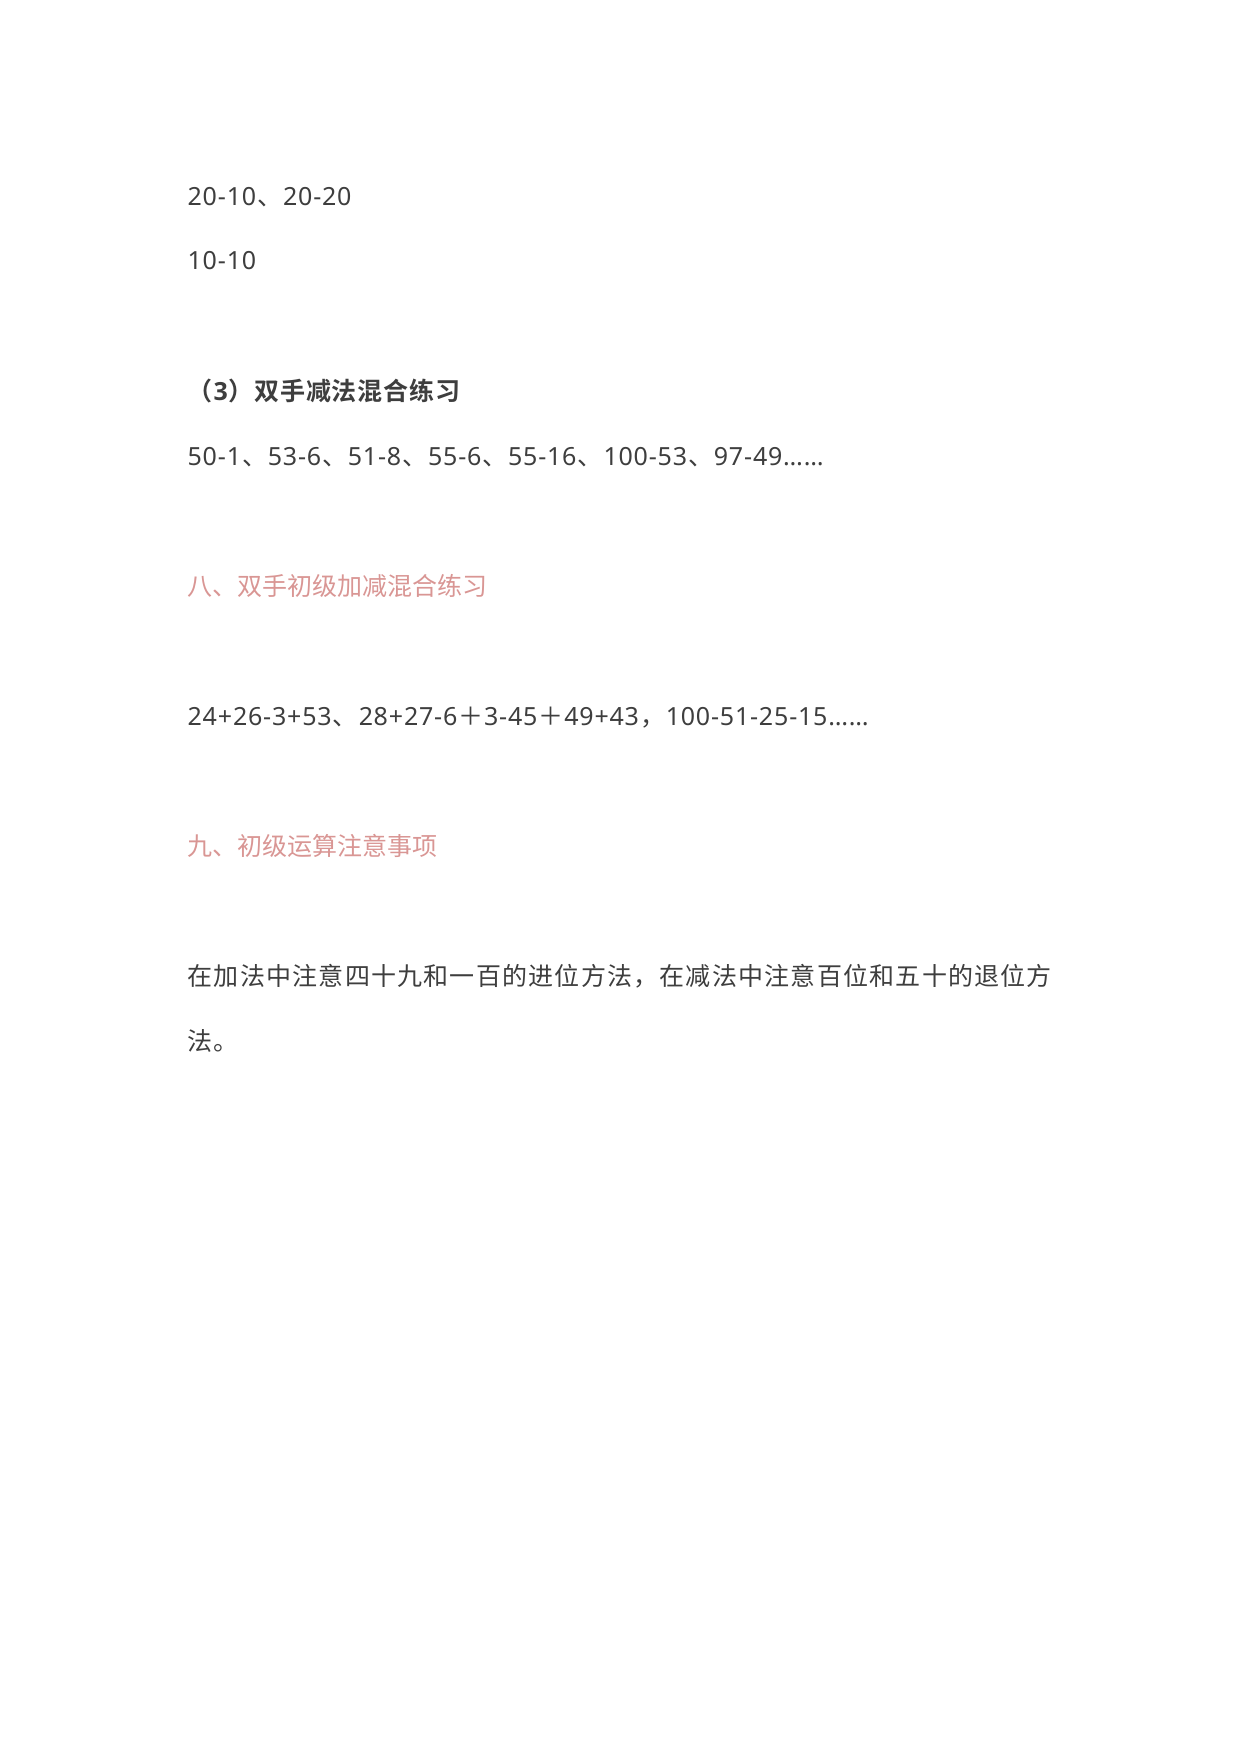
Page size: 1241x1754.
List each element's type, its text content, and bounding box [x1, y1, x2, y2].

text 20-10、20-20 [187, 162, 1053, 227]
text 在加法中注意四十九和一百的进位方法，在减法中注意百位和五十的退位方法。 [187, 942, 1053, 1072]
text 八、双手初级加减混合练习 [187, 552, 1053, 617]
text 50-1、53-6、51-8、55-6、55-16、100-53、97-49…… [187, 422, 1053, 487]
text 九、初级运算注意事项 [187, 812, 1053, 877]
text 24+26-3+53、28+27-6＋3-45＋49+43，100-51-25-15…… [187, 682, 1053, 747]
text 10-10 [187, 227, 1053, 292]
text （3）双手减法混合练习 [187, 357, 1053, 422]
